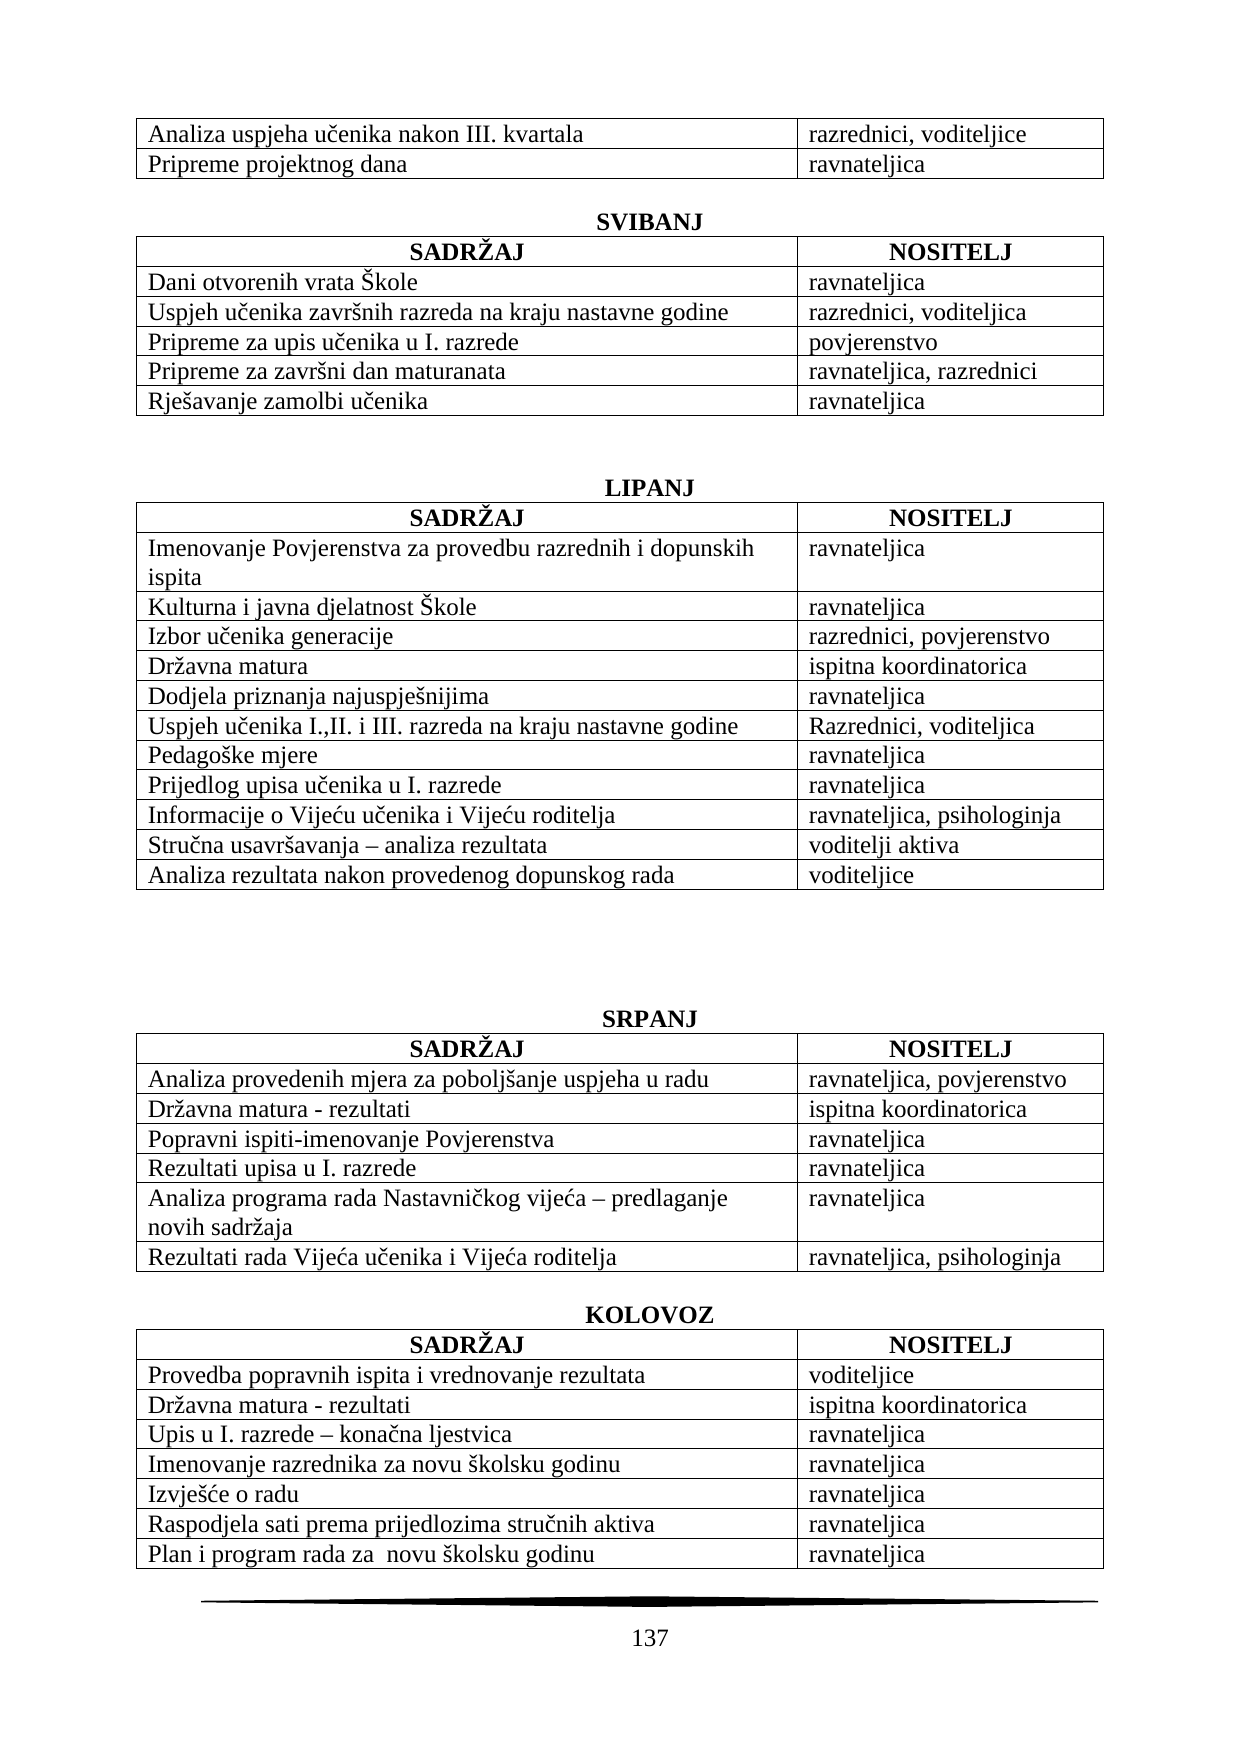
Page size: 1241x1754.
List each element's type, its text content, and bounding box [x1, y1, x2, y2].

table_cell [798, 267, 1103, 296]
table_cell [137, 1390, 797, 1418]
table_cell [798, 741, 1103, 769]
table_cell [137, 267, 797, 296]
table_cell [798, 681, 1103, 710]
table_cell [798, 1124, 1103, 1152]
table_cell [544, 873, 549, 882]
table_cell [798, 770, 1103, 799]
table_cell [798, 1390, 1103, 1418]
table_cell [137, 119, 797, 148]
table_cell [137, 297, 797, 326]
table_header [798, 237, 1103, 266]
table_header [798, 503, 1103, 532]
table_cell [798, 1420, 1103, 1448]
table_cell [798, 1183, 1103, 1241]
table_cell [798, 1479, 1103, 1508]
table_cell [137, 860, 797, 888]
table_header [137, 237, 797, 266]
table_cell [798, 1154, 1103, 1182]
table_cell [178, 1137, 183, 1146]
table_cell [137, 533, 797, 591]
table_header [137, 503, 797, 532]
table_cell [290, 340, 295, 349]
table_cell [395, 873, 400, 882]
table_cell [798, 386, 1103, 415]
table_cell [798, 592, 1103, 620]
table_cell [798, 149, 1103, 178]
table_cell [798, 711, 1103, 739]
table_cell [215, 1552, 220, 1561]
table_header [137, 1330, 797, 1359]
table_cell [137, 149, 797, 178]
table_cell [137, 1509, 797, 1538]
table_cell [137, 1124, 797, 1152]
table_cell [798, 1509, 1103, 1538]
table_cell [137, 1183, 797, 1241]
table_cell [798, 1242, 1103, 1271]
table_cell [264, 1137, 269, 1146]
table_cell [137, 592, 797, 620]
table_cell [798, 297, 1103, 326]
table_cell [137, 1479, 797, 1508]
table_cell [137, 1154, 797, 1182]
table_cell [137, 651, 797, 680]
text KOLOVOZ [148, 1300, 1152, 1329]
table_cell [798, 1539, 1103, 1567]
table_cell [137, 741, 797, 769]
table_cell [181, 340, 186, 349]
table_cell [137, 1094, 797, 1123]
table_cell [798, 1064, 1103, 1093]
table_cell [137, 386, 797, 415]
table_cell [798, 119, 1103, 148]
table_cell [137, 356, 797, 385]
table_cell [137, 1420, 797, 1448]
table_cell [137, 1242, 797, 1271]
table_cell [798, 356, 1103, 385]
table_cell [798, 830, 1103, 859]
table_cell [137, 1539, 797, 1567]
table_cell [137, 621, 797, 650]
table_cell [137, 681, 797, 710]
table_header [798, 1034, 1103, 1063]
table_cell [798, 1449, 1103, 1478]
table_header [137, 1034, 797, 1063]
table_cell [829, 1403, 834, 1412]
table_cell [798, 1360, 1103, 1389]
text SRPANJ [148, 1004, 1152, 1033]
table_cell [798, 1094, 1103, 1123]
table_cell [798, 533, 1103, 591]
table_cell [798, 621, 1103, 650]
text LIPANJ [148, 473, 1152, 502]
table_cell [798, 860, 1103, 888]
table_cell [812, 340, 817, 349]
text SVIBANJ [148, 207, 1152, 236]
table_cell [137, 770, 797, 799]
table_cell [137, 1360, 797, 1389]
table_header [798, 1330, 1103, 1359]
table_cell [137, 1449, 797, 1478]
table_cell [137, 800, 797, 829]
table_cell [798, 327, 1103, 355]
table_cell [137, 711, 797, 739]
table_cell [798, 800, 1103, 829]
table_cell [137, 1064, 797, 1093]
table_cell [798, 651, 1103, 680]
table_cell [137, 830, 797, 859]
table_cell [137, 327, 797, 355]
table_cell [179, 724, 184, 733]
